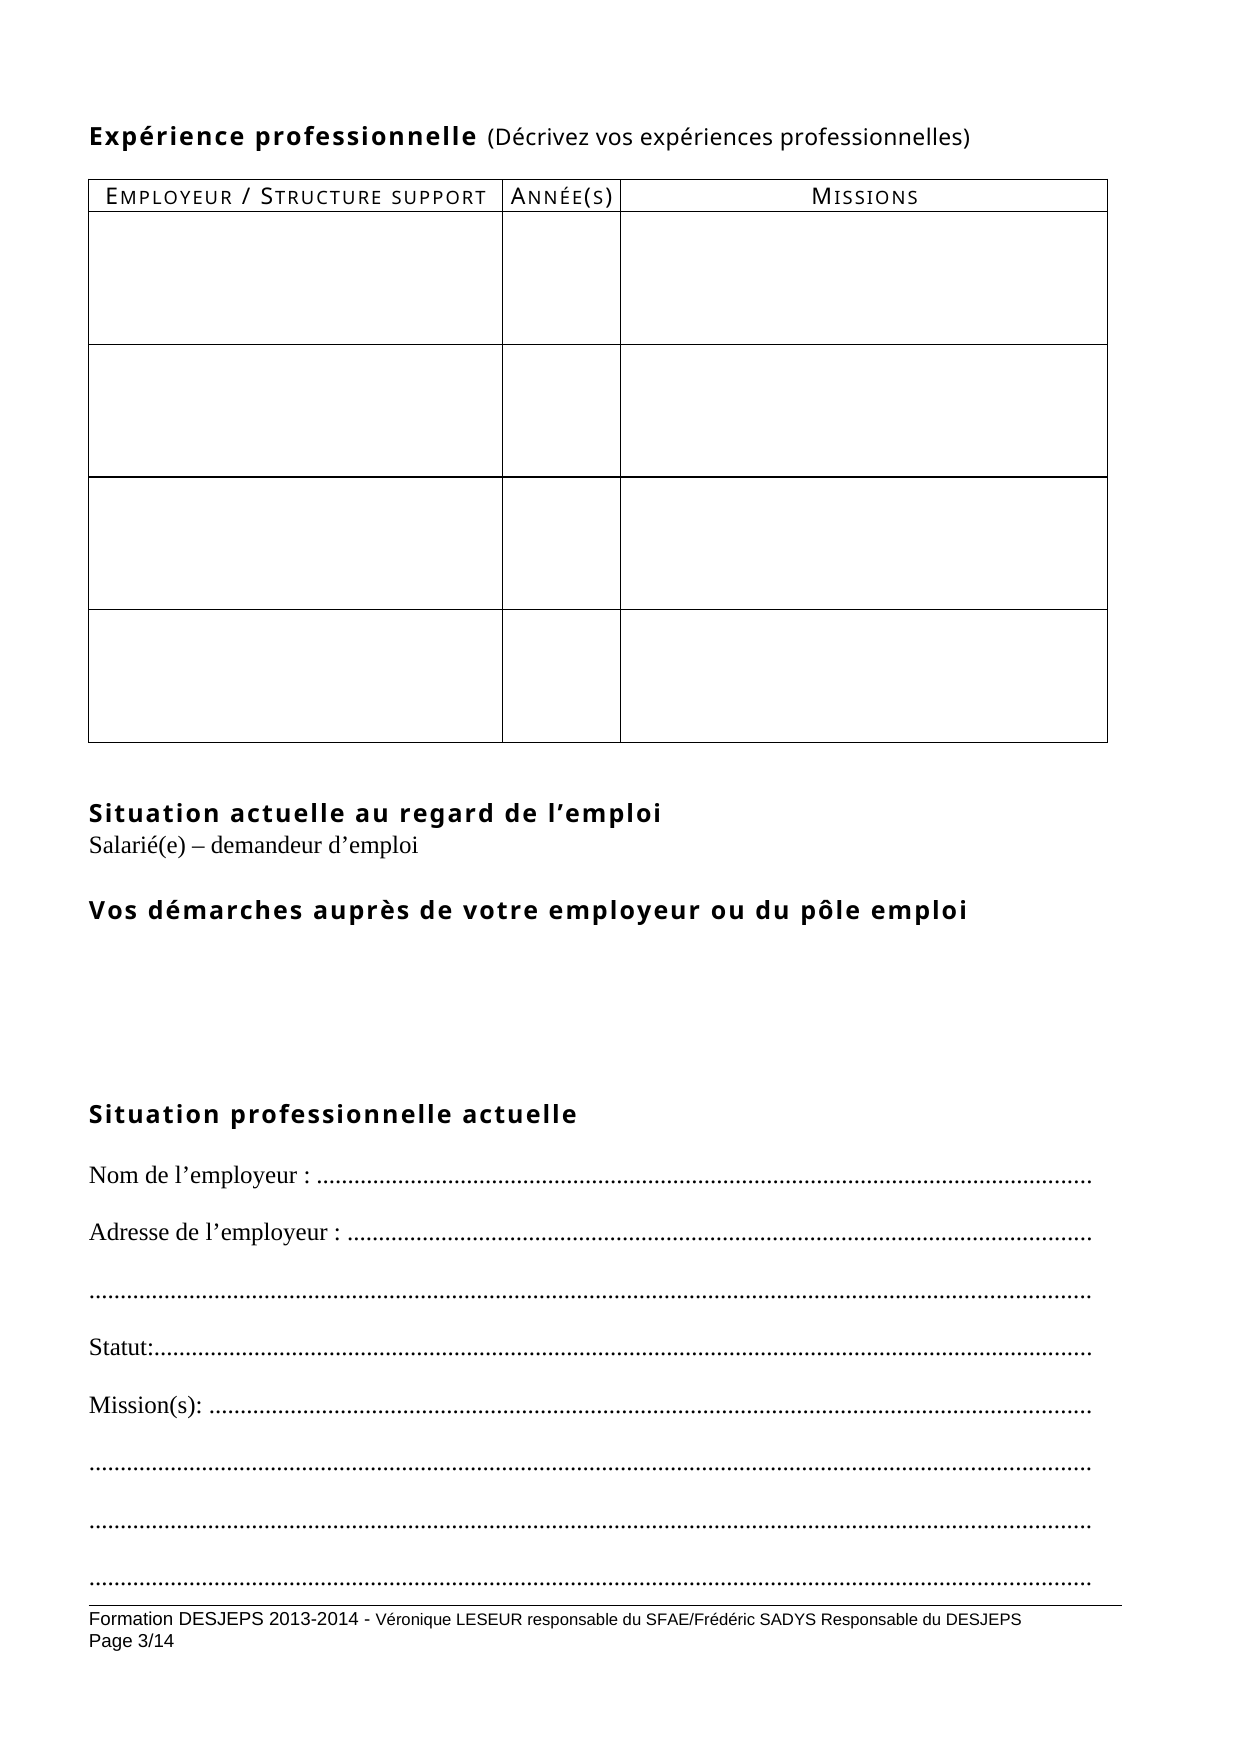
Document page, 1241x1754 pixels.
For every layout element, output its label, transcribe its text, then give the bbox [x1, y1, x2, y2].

text Vos démarches auprès de votre employeur ou du pôle emploi [89, 893, 1122, 927]
table_cell [621, 478, 1107, 609]
table_cell [503, 478, 620, 609]
table_header Missions [621, 180, 1107, 211]
text Situation actuelle au regard de l’emploi [89, 796, 1122, 830]
table_cell [503, 212, 620, 344]
table_cell [89, 610, 502, 742]
text Adresse de l’employeur : [89, 1217, 1122, 1246]
text Mission(s): [89, 1390, 1122, 1419]
table_header Année(s) [503, 180, 620, 211]
text Statut: [89, 1332, 1122, 1361]
table_cell [89, 478, 502, 609]
text Situation professionnelle actuelle [89, 1097, 1122, 1131]
text Nom de l’employeur : [89, 1160, 1122, 1189]
table_cell [621, 345, 1107, 476]
table_cell [621, 610, 1107, 742]
table_header Employeur / Structure support [89, 180, 502, 211]
table_cell [503, 345, 620, 476]
text Salarié(e) – demandeur d’emploi [89, 830, 1122, 859]
table_cell [89, 212, 502, 344]
table_cell [503, 610, 620, 742]
table_cell [621, 212, 1107, 344]
table_cell [89, 345, 502, 476]
text Expérience professionnelle (Décrivez vos expériences professionnelles) [89, 118, 1122, 152]
